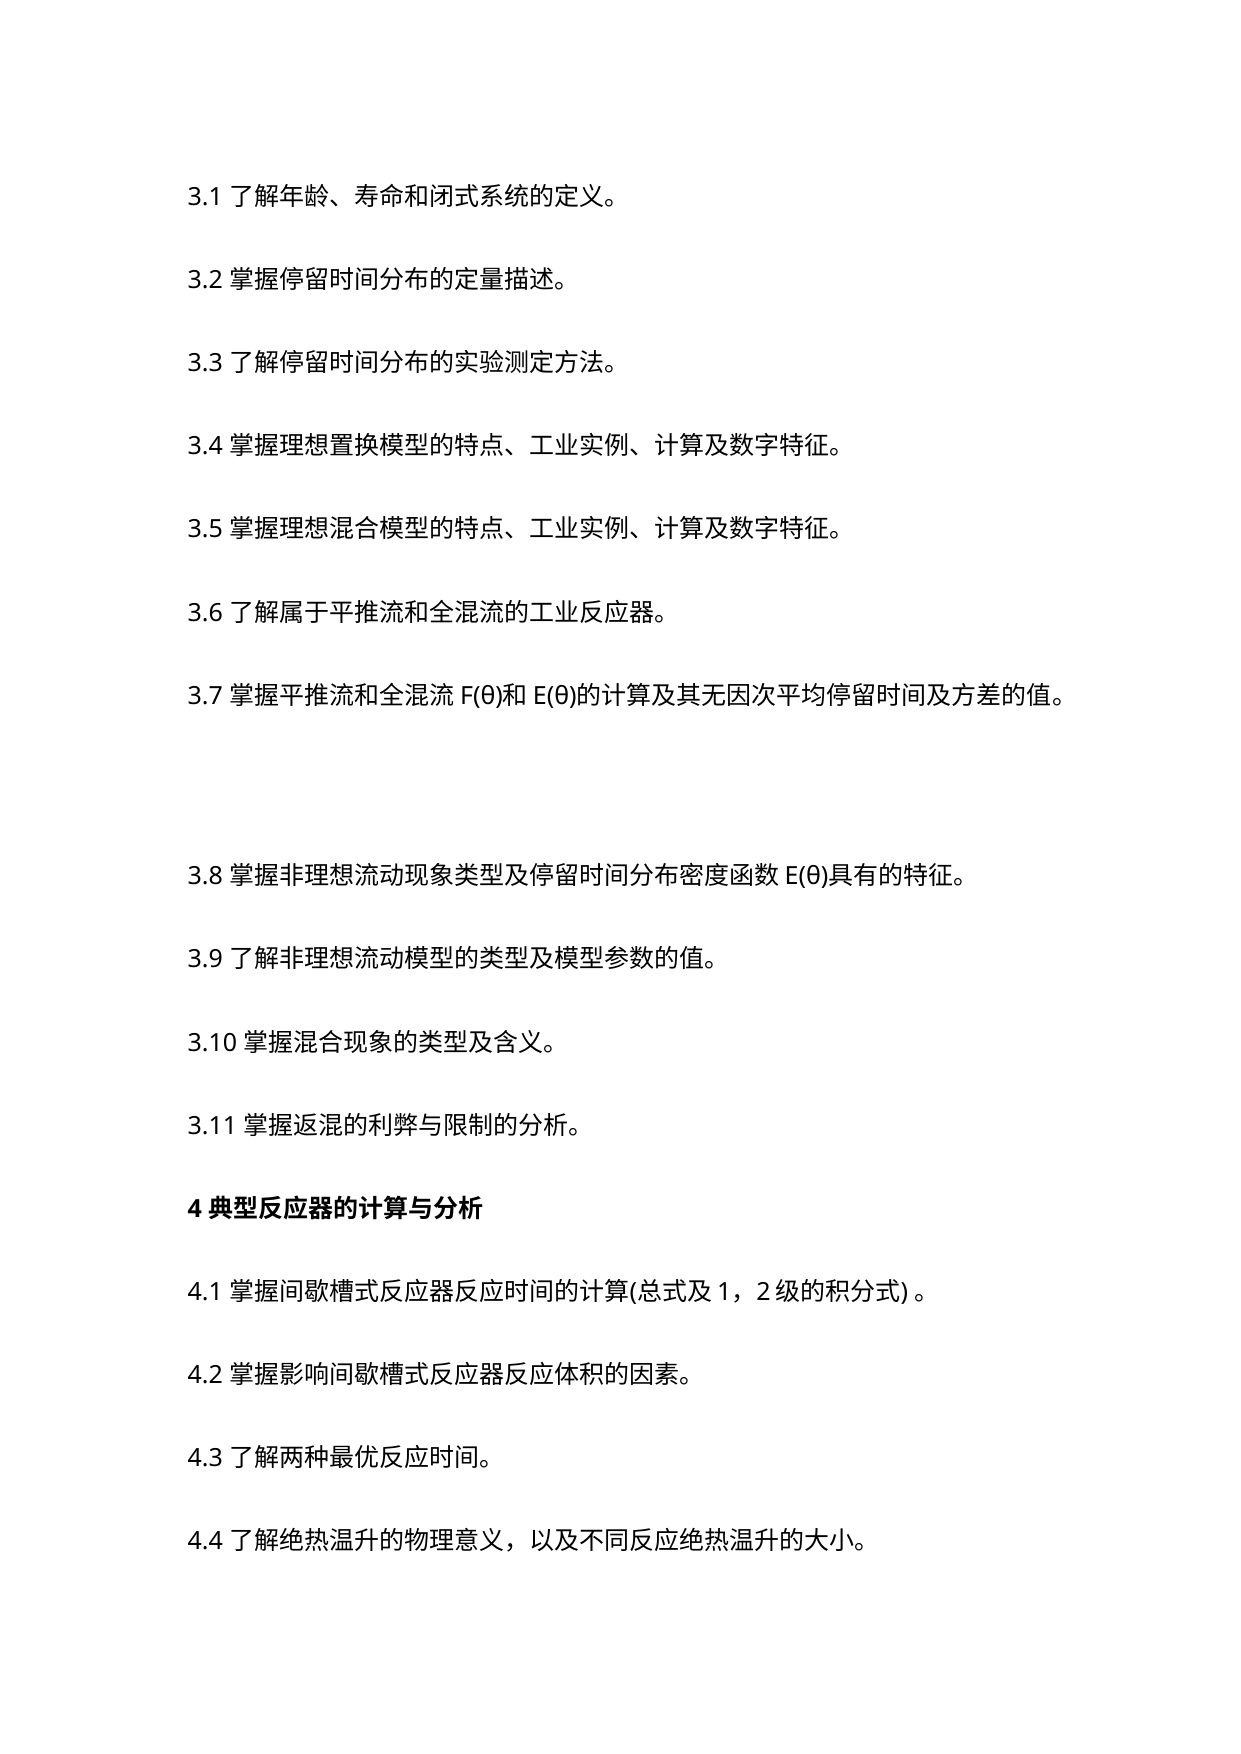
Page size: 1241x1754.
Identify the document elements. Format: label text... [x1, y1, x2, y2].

text 3.1 了解年龄、寿命和闭式系统的定义。 [187, 162, 1053, 227]
text 3.4 掌握理想置换模型的特点、工业实例、计算及数字特征。 [187, 411, 1053, 476]
text 3.10 掌握混合现象的类型及含义。 [187, 1008, 1053, 1073]
text 3.6 了解属于平推流和全混流的工业反应器。 [187, 578, 1053, 643]
text 3.7 掌握平推流和全混流F(θ)和E(θ)的计算及其无因次平均停留时间及方差的值。 [187, 661, 1053, 823]
text 4.3 了解两种最优反应时间。 [187, 1423, 1053, 1488]
text 4.1 掌握间歇槽式反应器反应时间的计算(总式及1，2级的积分式) 。 [187, 1257, 1053, 1322]
text 3.3 了解停留时间分布的实验测定方法。 [187, 328, 1053, 393]
text 4.2 掌握影响间歇槽式反应器反应体积的因素。 [187, 1340, 1053, 1405]
text 3.11 掌握返混的利弊与限制的分析。 [187, 1091, 1053, 1156]
text 3.9 了解非理想流动模型的类型及模型参数的值。 [187, 924, 1053, 989]
text 4.4 了解绝热温升的物理意义，以及不同反应绝热温升的大小。 [187, 1506, 1053, 1571]
text 3.8 掌握非理想流动现象类型及停留时间分布密度函数E(θ)具有的特征。 [187, 841, 1053, 906]
text 4 典型反应器的计算与分析 [187, 1174, 1053, 1239]
text 3.2 掌握停留时间分布的定量描述。 [187, 245, 1053, 310]
text 3.5 掌握理想混合模型的特点、工业实例、计算及数字特征。 [187, 494, 1053, 559]
